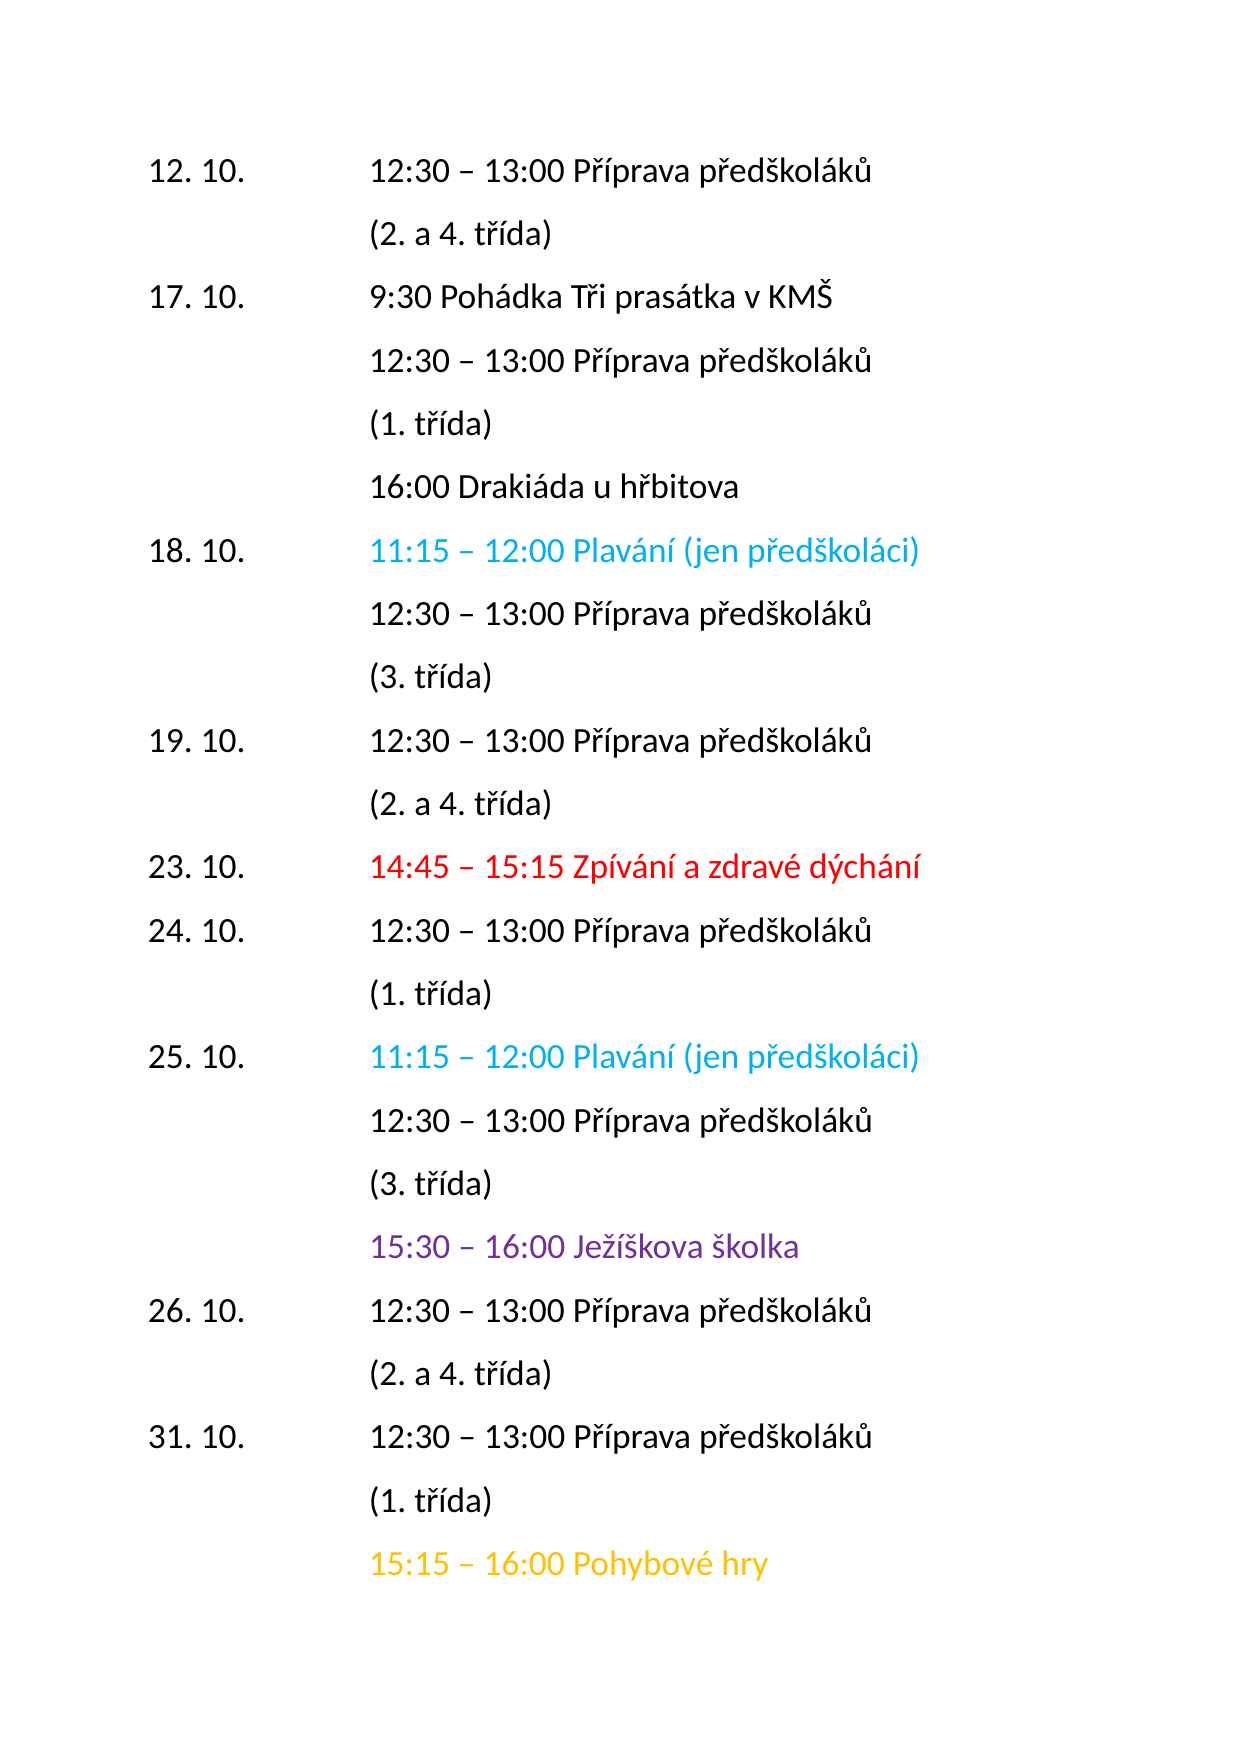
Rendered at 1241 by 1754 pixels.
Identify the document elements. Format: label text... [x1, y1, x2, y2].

text 12:30 – 13:00 Příprava předškoláků [368, 338, 1093, 381]
text 23. 10. 14:45 – 15:15 Zpívání a zdravé dýchání [148, 844, 1093, 887]
text (1. třída) [368, 401, 1093, 444]
text 18. 10. 11:15 – 12:00 Plavání (jen předškoláci) [148, 528, 1093, 571]
text (3. třída) [368, 1161, 1093, 1204]
text (1. třída) [368, 1478, 1093, 1521]
text (3. třída) [368, 654, 1093, 697]
text 12:30 – 13:00 Příprava předškoláků [368, 1098, 1093, 1141]
text 15:30 – 16:00 Ježíškova školka [368, 1224, 1093, 1267]
text 24. 10. 12:30 – 13:00 Příprava předškoláků [148, 908, 1093, 951]
text 12:30 – 13:00 Příprava předškoláků [368, 591, 1093, 634]
text (1. třída) [368, 971, 1093, 1014]
text 16:00 Drakiáda u hřbitova [368, 464, 1093, 507]
text (2. a 4. třída) [368, 781, 1093, 824]
text 31. 10. 12:30 – 13:00 Příprava předškoláků [148, 1414, 1093, 1457]
text 25. 10. 11:15 – 12:00 Plavání (jen předškoláci) [148, 1034, 1093, 1077]
text 15:15 – 16:00 Pohybové hry [295, 1541, 1093, 1584]
text 26. 10. 12:30 – 13:00 Příprava předškoláků [148, 1288, 1093, 1331]
text (2. a 4. třída) [368, 1351, 1093, 1394]
text 12. 10. 12:30 – 13:00 Příprava předškoláků [148, 148, 1093, 191]
text 17. 10. 9:30 Pohádka Tři prasátka v KMŠ [148, 274, 1093, 317]
text (2. a 4. třída) [368, 211, 1093, 254]
text 19. 10. 12:30 – 13:00 Příprava předškoláků [148, 718, 1093, 761]
